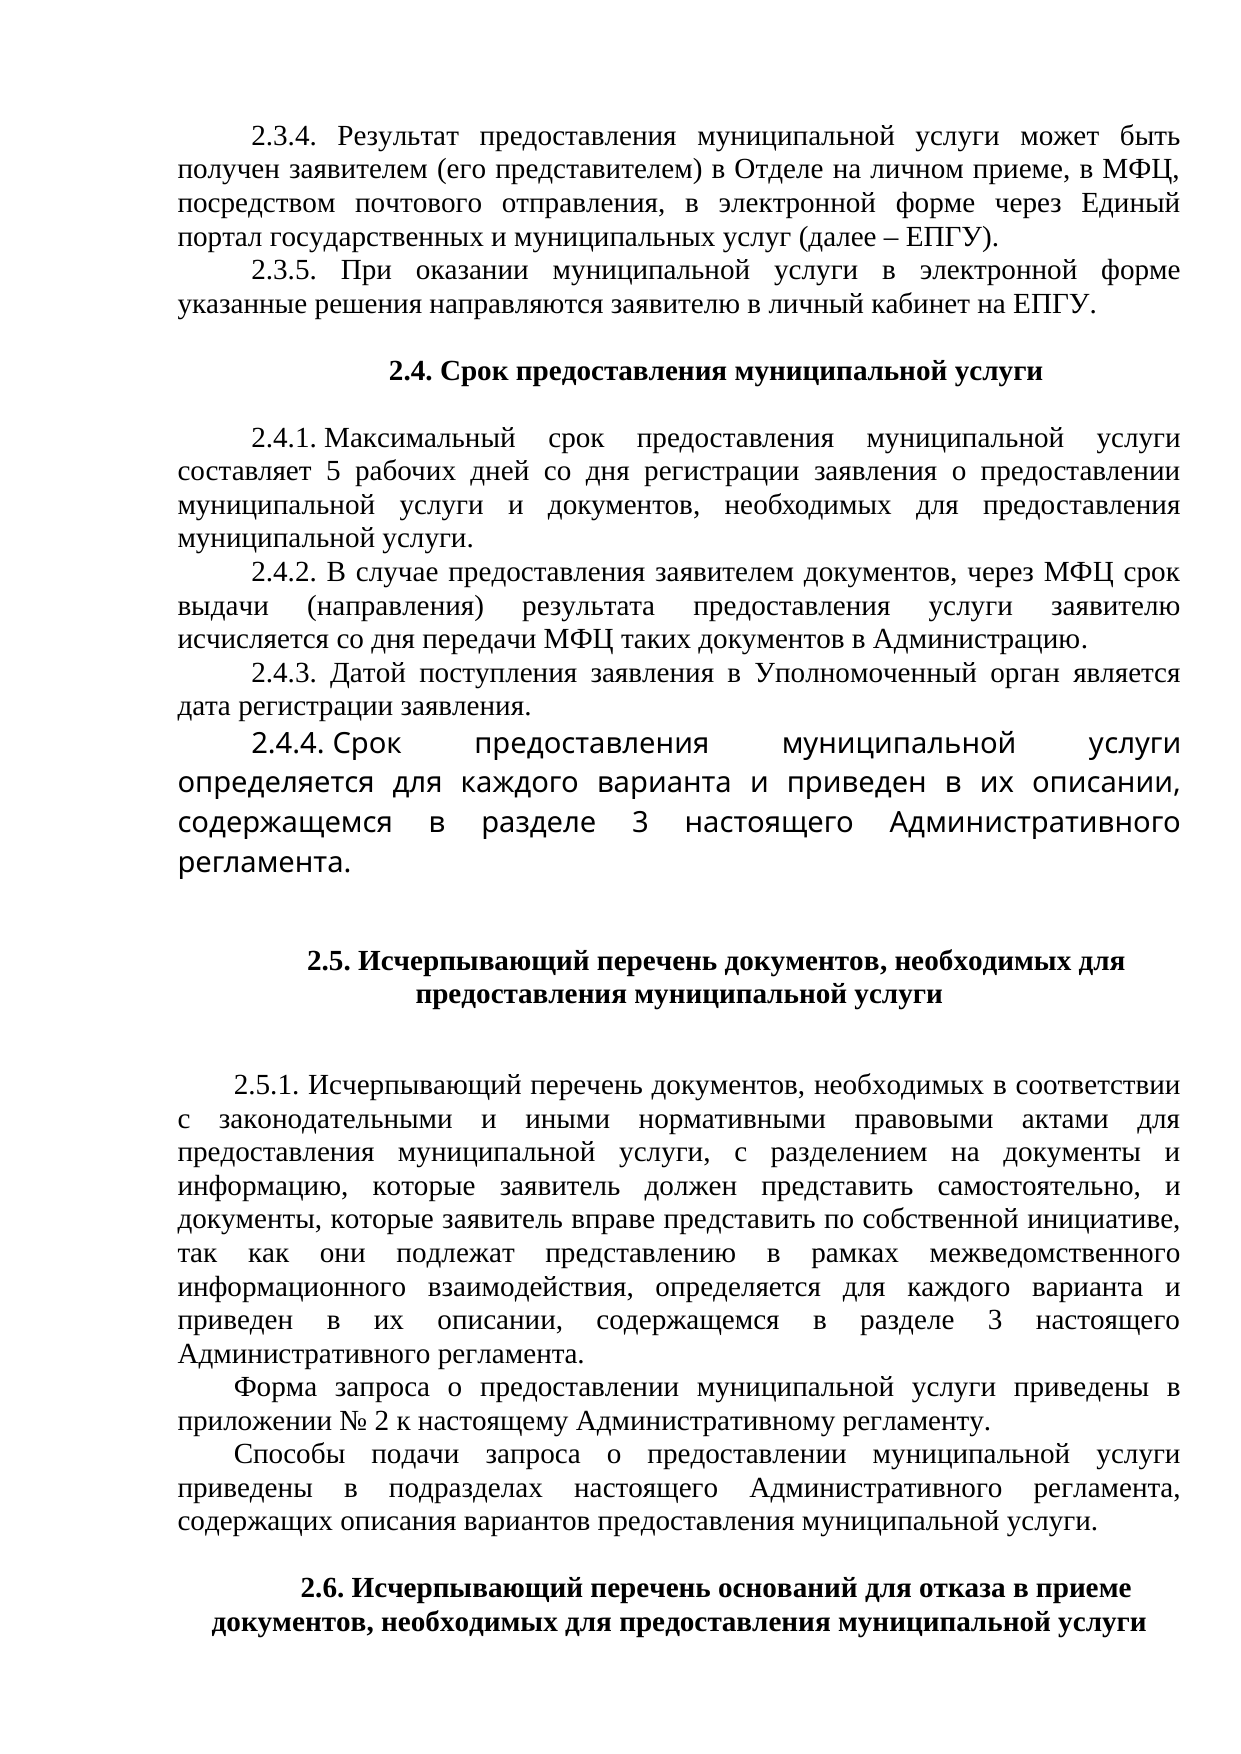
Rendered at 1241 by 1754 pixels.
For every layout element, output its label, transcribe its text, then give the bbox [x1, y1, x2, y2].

text 2.3.5. При оказании муниципальной услуги в электронной форме указанные решения направляются заявителю в личный кабинет на ЕПГУ. [177, 252, 1181, 319]
text 2.4.2. В случае предоставления заявителем документов, через МФЦ срок выдачи (направления) результата предоставления услуги заявителю исчисляется со дня передачи МФЦ таких документов в Администрацию. [177, 554, 1181, 655]
text Способы подачи запроса о предоставлении муниципальной услуги приведены в подразделах настоящего Административного регламента, содержащих описания вариантов предоставления муниципальной услуги. [177, 1436, 1181, 1537]
subtitle 2.5. Исчерпывающий перечень документов, необходимых для предоставления муниципальной услуги [177, 943, 1181, 1010]
text 2.4.4. Срок предоставления муниципальной услуги определяется для каждого варианта и приведен в их описании, содержащемся в разделе 3 настоящего Административного регламента. [177, 722, 1181, 881]
text 2.4.3. Датой поступления заявления в Уполномоченный орган является дата регистрации заявления. [177, 655, 1181, 722]
text 2.4.1. Максимальный срок предоставления муниципальной услуги составляет 5 рабочих дней со дня регистрации заявления о предоставлении муниципальной услуги и документов, необходимых для предоставления муниципальной услуги. [177, 420, 1181, 554]
text 2.5.1. Исчерпывающий перечень документов, необходимых в соответствии с законодательными и иными нормативными правовыми актами для предоставления муниципальной услуги, с разделением на документы и информацию, которые заявитель должен представить самостоятельно, и документы, которые заявитель вправе представить по собственной инициативе, так как они подлежат представлению в рамках межведомственного информационного взаимодействия, определяется для каждого варианта и приведен в их описании, содержащемся в разделе 3 настоящего Административного регламента. [177, 1067, 1181, 1369]
text Форма запроса о предоставлении муниципальной услуги приведены в приложении № 2 к настоящему Административному регламенту. [177, 1369, 1181, 1436]
text 2.3.4. Результат предоставления муниципальной услуги может быть получен заявителем (его представителем) в Отделе на личном приеме, в МФЦ, посредством почтового отправления, в электронной форме через Единый портал государственных и муниципальных услуг (далее – ЕПГУ). [177, 118, 1181, 252]
subtitle 2.4. Срок предоставления муниципальной услуги [177, 353, 1181, 386]
subtitle 2.6. Исчерпывающий перечень оснований для отказа в приеме документов, необходимых для предоставления муниципальной услуги [177, 1571, 1181, 1638]
